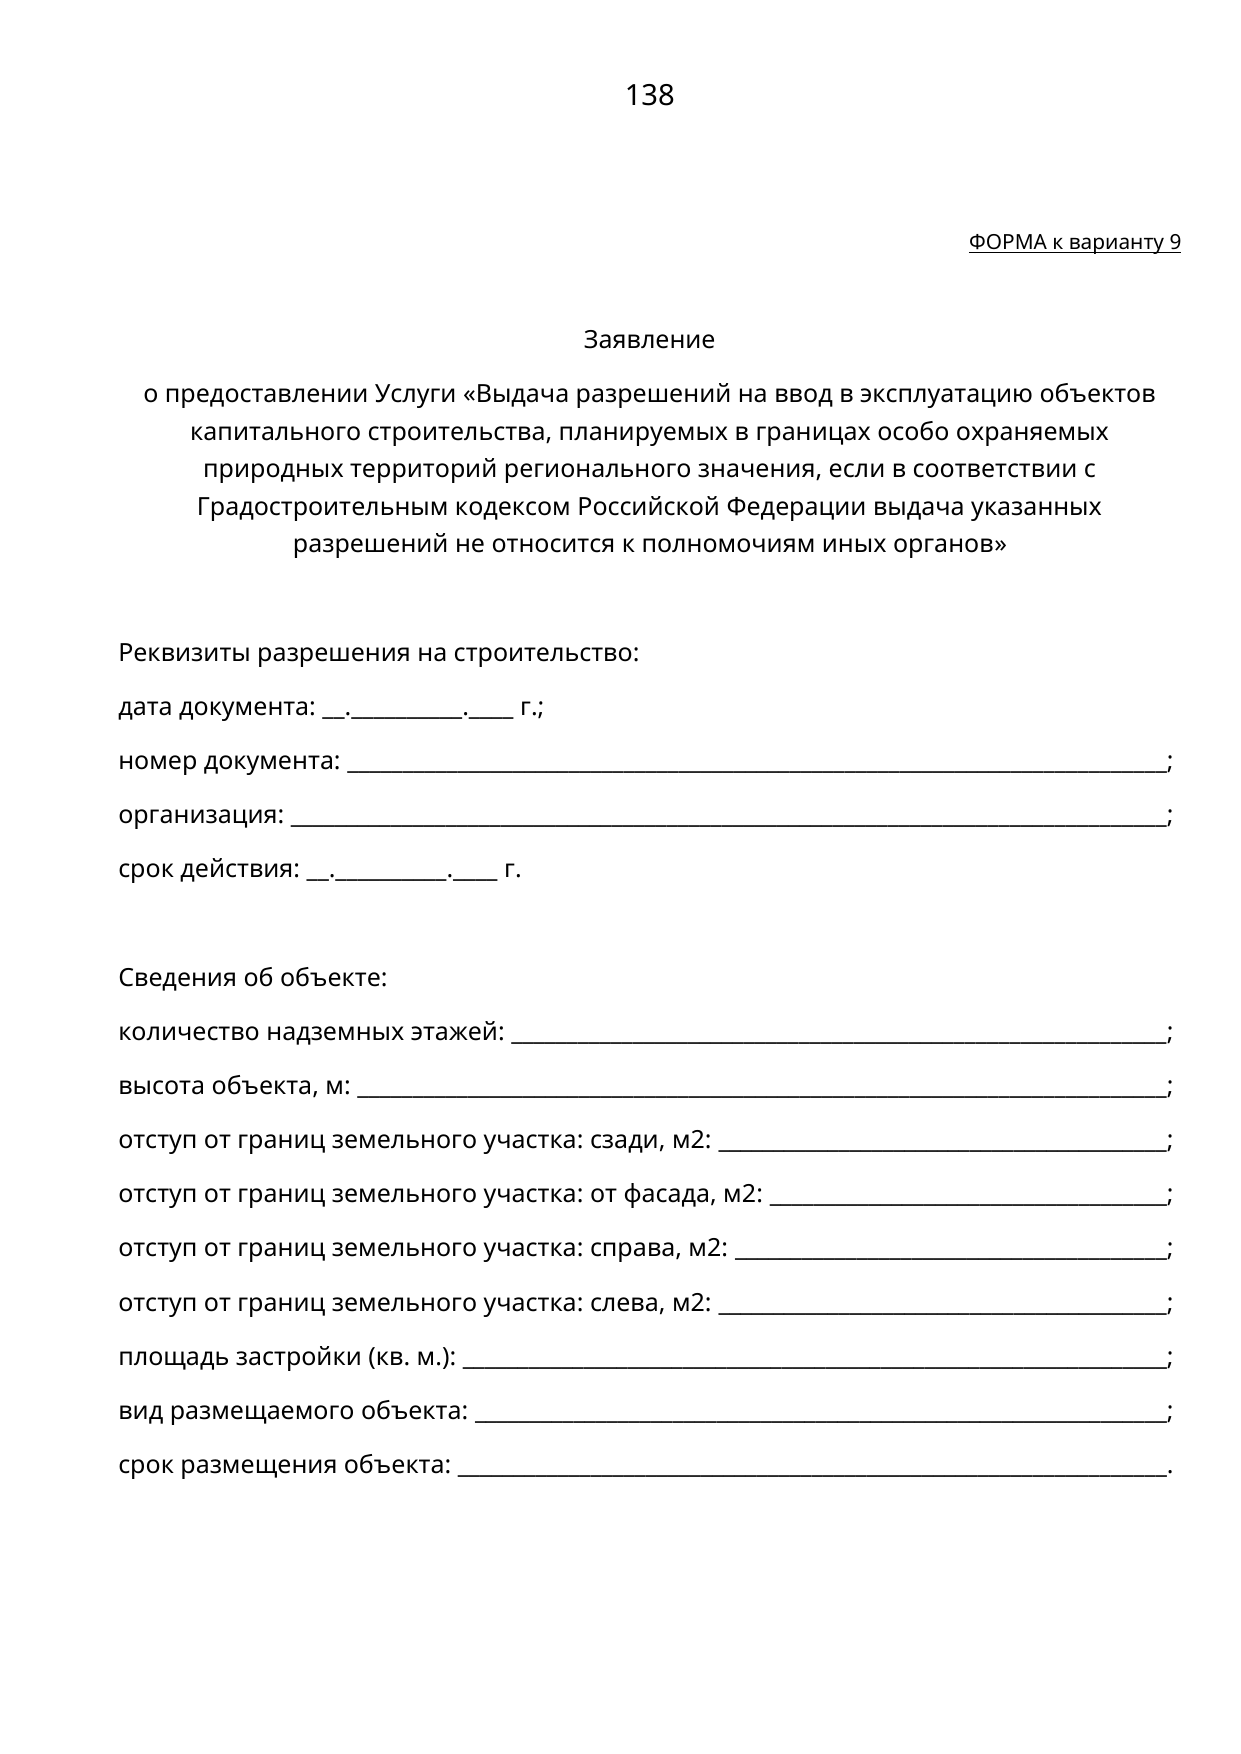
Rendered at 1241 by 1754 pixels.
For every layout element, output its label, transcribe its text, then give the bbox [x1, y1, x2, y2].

text Сведения об объекте: [118, 956, 1181, 993]
text срок действия: __.__________.____ г. [118, 848, 1181, 885]
text организация: ; [118, 793, 1181, 831]
text количество надземных этажей: ; [118, 1010, 1181, 1048]
text Заявление [118, 318, 1181, 356]
text номер документа: ; [118, 739, 1181, 777]
text срок размещения объекта: . [118, 1443, 1181, 1481]
text отступ от границ земельного участка: справа, м2: ; [118, 1227, 1181, 1264]
text отступ от границ земельного участка: от фасада, м2: ; [118, 1173, 1181, 1210]
text площадь застройки (кв. м.): ; [118, 1335, 1181, 1373]
text Реквизиты разрешения на строительство: [118, 631, 1181, 668]
text ФОРМА к варианту 9 [193, 227, 1181, 256]
text отступ от границ земельного участка: сзади, м2: ; [118, 1118, 1181, 1156]
text о предоставлении Услуги «Выдача разрешений на ввод в эксплуатацию объектов капитального строительства, планируемых в границах особо охраняемых природных территорий регионального значения, если в соответствии с Градостроительным кодексом Российской Федерации выдача указанных разрешений не относится к полномочиям иных органов » [118, 373, 1181, 560]
text вид размещаемого объекта: ; [118, 1389, 1181, 1427]
text высота объекта, м: ; [118, 1064, 1181, 1102]
text дата документа: __.__________.____ г.; [118, 685, 1181, 723]
text отступ от границ земельного участка: слева, м2: ; [118, 1281, 1181, 1318]
